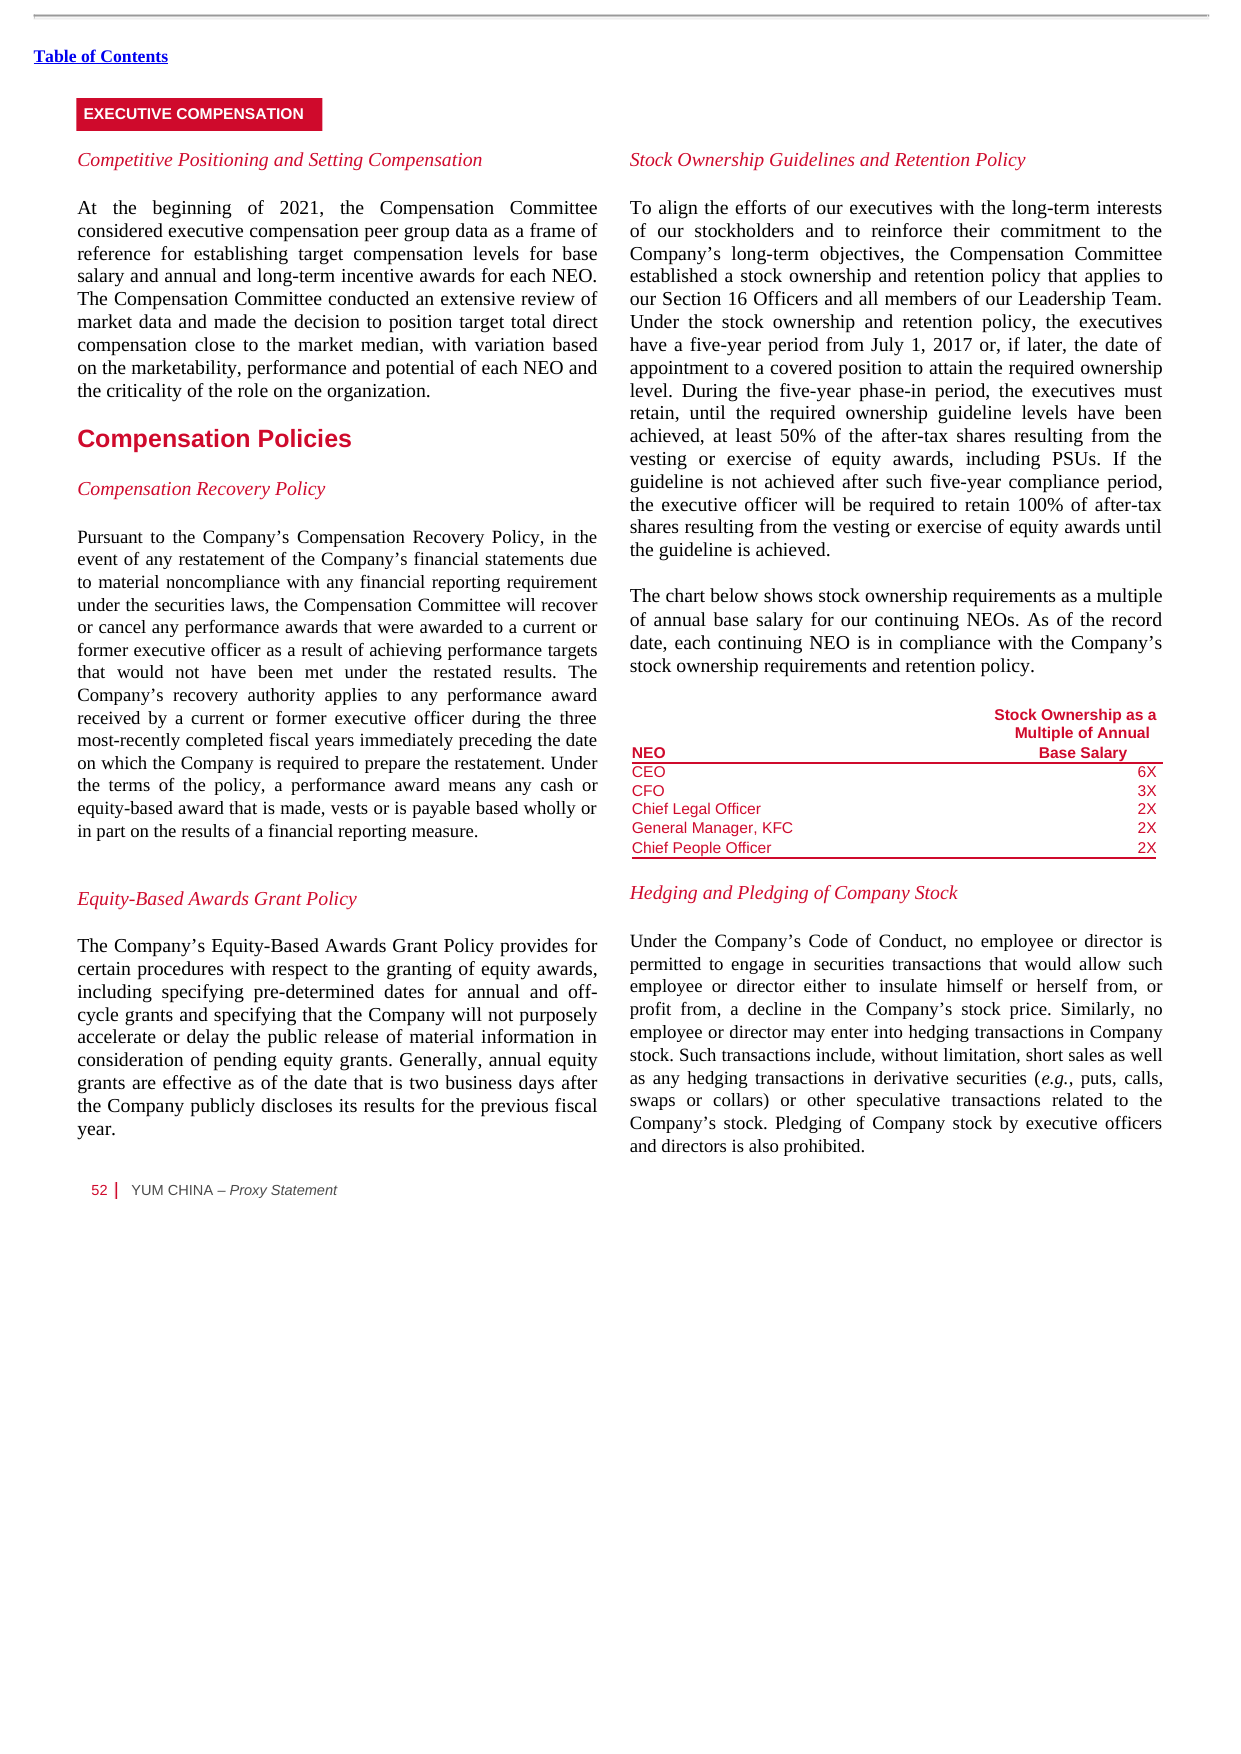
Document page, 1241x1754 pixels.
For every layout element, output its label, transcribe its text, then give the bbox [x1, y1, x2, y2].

text Compensation Recovery Policy [77, 477, 598, 500]
text The chart below shows stock ownership requirements as a multiple of annual base salary for our continuing NEOs. As of the record date, each continuing NEO is in compliance with the Company’s stock ownership requirements and retention policy. [629, 584, 1163, 677]
text Compensation Policies [77, 424, 598, 453]
picture [76, 98, 323, 131]
text Competitive Positioning and Setting Compensation [77, 148, 598, 171]
picture [31, 14, 1210, 21]
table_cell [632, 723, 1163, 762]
text At the beginning of 2021, the Compensation Committee considered executive compensation peer group data as a frame of reference for establishing target compensation levels for base salary and annual and long-term incentive awards for each NEO. The Compensation Committee conducted an extensive review of market data and made the decision to position target total direct compensation close to the market median, with variation based on the marketability, performance and potential of each NEO and the criticality of the role on the organization. [77, 196, 598, 401]
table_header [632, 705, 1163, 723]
text Under the Company’s Code of Conduct, no employee or director is permitted to engage in securities transactions that would allow such employee or director either to insulate himself or herself from, or profit from, a decline in the Company’s stock price. Similarly, no employee or director may enter into hedging transactions in Company stock. Such transactions include, without limitation, short sales as well as any hedging transactions in derivative securities (e.g., puts, calls, swaps or collars) or other speculative transactions related to the Company’s stock. Pledging of Company stock by executive officers and directors is also prohibited. [629, 930, 1163, 1157]
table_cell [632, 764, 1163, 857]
text Table of Contents [33, 46, 598, 66]
text Stock Ownership Guidelines and Retention Policy [629, 148, 1163, 171]
text Pursuant to the Company’s Compensation Recovery Policy, in the event of any restatement of the Company’s financial statements due to material noncompliance with any financial reporting requirement under the securities laws, the Compensation Committee will recover or cancel any performance awards that were awarded to a current or former executive officer as a result of achieving performance targets that would not have been met under the restated results. The Company’s recovery authority applies to any performance award received by a current or former executive officer during the three most-recently completed fiscal years immediately preceding the date on which the Company is required to prepare the restatement. Under the terms of the policy, a performance award means any cash or equity-based award that is made, vests or is payable based wholly or in part on the results of a financial reporting measure. [77, 526, 598, 841]
text The Company’s Equity-Based Awards Grant Policy provides for certain procedures with respect to the granting of equity awards, including specifying pre-determined dates for annual and off-cycle grants and specifying that the Company will not purposely accelerate or delay the public release of material information in consideration of pending equity grants. Generally, annual equity grants are effective as of the date that is two business days after the Company publicly discloses its results for the previous fiscal year. [77, 934, 598, 1139]
text EXECUTIVE COMPENSATION [83, 105, 598, 123]
text Equity-Based Awards Grant Policy [77, 887, 598, 910]
text Hedging and Pledging of Company Stock [629, 881, 1163, 904]
text To align the efforts of our executives with the long-term interests of our stockholders and to reinforce their commitment to the Company’s long-term objectives, the Compensation Committee established a stock ownership and retention policy that applies to our Section 16 Officers and all members of our Leadership Team. Under the stock ownership and retention policy, the executives have a five-year period from July 1, 2017 or, if later, the date of appointment to a covered position to attain the required ownership level. During the five-year phase-in period, the executives must retain, until the required ownership guideline levels have been achieved, at least 50% of the after-tax shares resulting from the vesting or exercise of equity awards, including PSUs. If the guideline is not achieved after such five-year compliance period, the executive officer will be required to retain 100% of after-tax shares resulting from the vesting or exercise of equity awards until the guideline is achieved. [629, 196, 1163, 561]
list YUM CHINA – Proxy Statement [91, 1181, 598, 1198]
